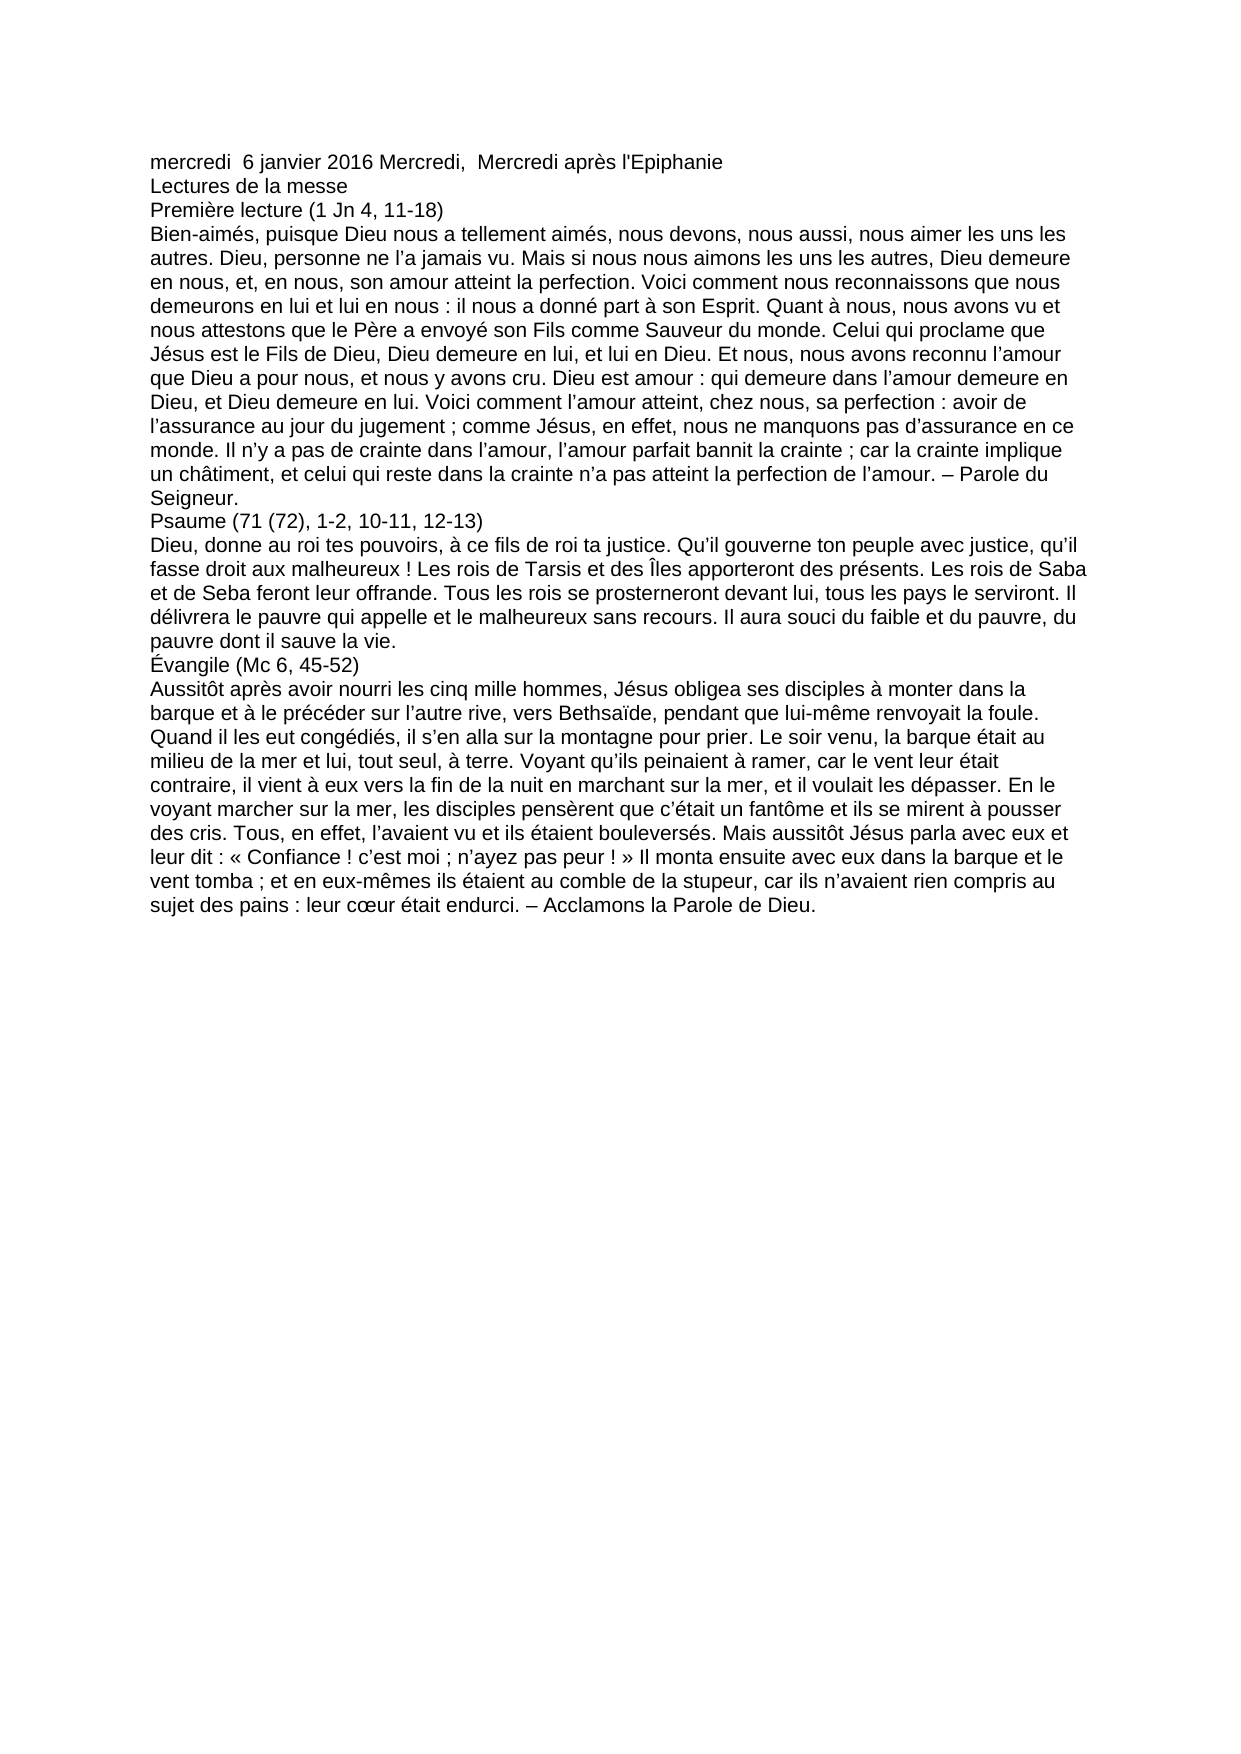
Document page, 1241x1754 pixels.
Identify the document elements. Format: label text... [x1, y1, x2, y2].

text Bien-aimés, puisque Dieu nous a tellement aimés, nous devons, nous aussi, nous aimer les uns les autres. Dieu, personne ne l’a jamais vu. Mais si nous nous aimons les uns les autres, Dieu demeure en nous, et, en nous, son amour atteint la perfection. Voici comment nous reconnaissons que nous demeurons en lui et lui en nous : il nous a donné part à son Esprit. Quant à nous, nous avons vu et nous attestons que le Père a envoyé son Fils comme Sauveur du monde. Celui qui proclame que Jésus est le Fils de Dieu, Dieu demeure en lui, et lui en Dieu. Et nous, nous avons reconnu l’amour que Dieu a pour nous, et nous y avons cru. Dieu est amour : qui demeure dans l’amour demeure en Dieu, et Dieu demeure en lui. Voici comment l’amour atteint, chez nous, sa perfection : avoir de l’assurance au jour du jugement ; comme Jésus, en effet, nous ne manquons pas d’assurance en ce monde. Il n’y a pas de crainte dans l’amour, l’amour parfait bannit la crainte ; car la crainte implique un châtiment, et celui qui reste dans la crainte n’a pas atteint la perfection de l’amour. – Parole du Seigneur. [150, 222, 1090, 509]
text Dieu, donne au roi tes pouvoirs, à ce fils de roi ta justice. Qu’il gouverne ton peuple avec justice, qu’il fasse droit aux malheureux ! Les rois de Tarsis et des Îles apporteront des présents. Les rois de Saba et de Seba feront leur offrande. Tous les rois se prosterneront devant lui, tous les pays le serviront. Il délivrera le pauvre qui appelle et le malheureux sans recours. Il aura souci du faible et du pauvre, du pauvre dont il sauve la vie. [150, 533, 1090, 653]
text Aussitôt après avoir nourri les cinq mille hommes, Jésus obligea ses disciples à monter dans la barque et à le précéder sur l’autre rive, vers Bethsaïde, pendant que lui-même renvoyait la foule. Quand il les eut congédiés, il s’en alla sur la montagne pour prier. Le soir venu, la barque était au milieu de la mer et lui, tout seul, à terre. Voyant qu’ils peinaient à ramer, car le vent leur était contraire, il vient à eux vers la fin de la nuit en marchant sur la mer, et il voulait les dépasser. En le voyant marcher sur la mer, les disciples pensèrent que c’était un fantôme et ils se mirent à pousser des cris. Tous, en effet, l’avaient vu et ils étaient bouleversés. Mais aussitôt Jésus parla avec eux et leur dit : « Confiance ! c’est moi ; n’ayez pas peur ! » Il monta ensuite avec eux dans la barque et le vent tomba ; et en eux-mêmes ils étaient au comble de la stupeur, car ils n’avaient rien compris au sujet des pains : leur cœur était endurci. – Acclamons la Parole de Dieu. [150, 677, 1090, 917]
